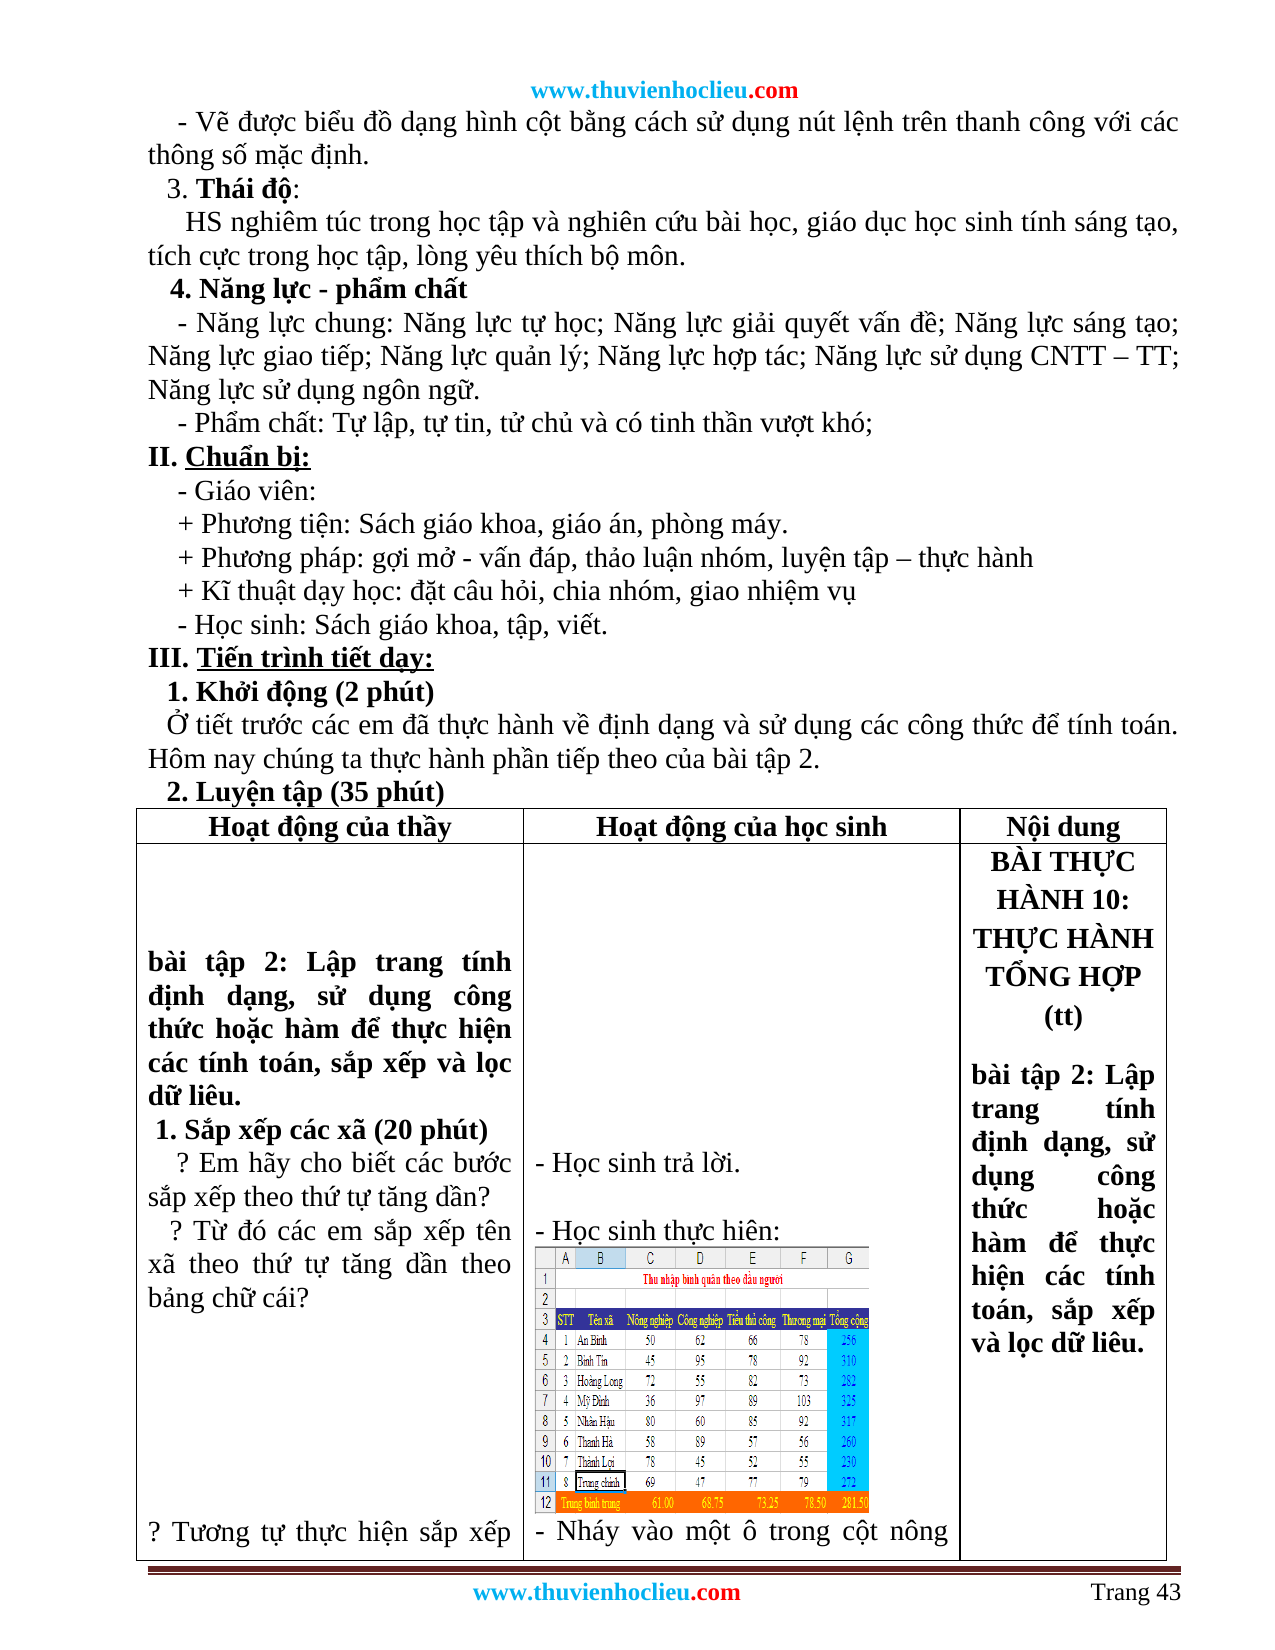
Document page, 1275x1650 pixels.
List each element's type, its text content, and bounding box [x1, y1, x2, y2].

text 2. Luyện tập (35 phút) [148, 774, 1181, 808]
text - Giáo viên: [148, 473, 1181, 506]
text - Phẩm chất: Tự lập, tự tin, tử chủ và có tinh thần vượt khó; [148, 406, 1181, 439]
text 3. Thái độ: [148, 171, 1181, 204]
table_header Nội dung [961, 809, 1166, 843]
text - Học sinh: Sách giáo khoa, tập, viết. [148, 607, 1181, 640]
text + Phương tiện: Sách giáo khoa, giáo án, phòng máy. [148, 506, 1181, 540]
text II. Chuẩn bị: [148, 439, 1181, 473]
text 1. Khởi động (2 phút) [148, 674, 1181, 707]
text HS nghiêm túc trong học tập và nghiên cứu bài học, giáo dục học sinh tính sáng tạo, tích cực trong học tập, lòng yêu thích bộ môn. [148, 204, 1181, 271]
text III. Tiến trình tiết dạy: [148, 640, 1181, 674]
text - Vẽ được biểu đồ dạng hình cột bằng cách sử dụng nút lệnh trên thanh công với các thông số mặc định. [148, 104, 1181, 171]
text + Phương pháp: gợi mở - vấn đáp, thảo luận nhóm, luyện tập – thực hành [148, 540, 1181, 573]
text 4. Năng lực - phẩm chất [148, 271, 1181, 305]
text Ở tiết trước các em đã thực hành về định dạng và sử dụng các công thức để tính toán. Hôm nay chúng ta thực hành phần tiếp theo của bài tập 2. [148, 707, 1181, 774]
table_header Hoạt động của thầy [137, 809, 523, 843]
picture [534, 1246, 869, 1514]
text - Năng lực chung: Năng lực tự học; Năng lực giải quyết vấn đề; Năng lực sáng tạo; Năng lực giao tiếp; Năng lực quản lý; Năng lực hợp tác; Năng lực sử dụng CNTT – TT; Năng lực sử dụng ngôn ngữ. [148, 305, 1181, 406]
text + Kĩ thuật dạy học: đặt câu hỏi, chia nhóm, giao nhiệm vụ [148, 573, 1181, 607]
table_header Hoạt động của học sinh [524, 809, 959, 843]
